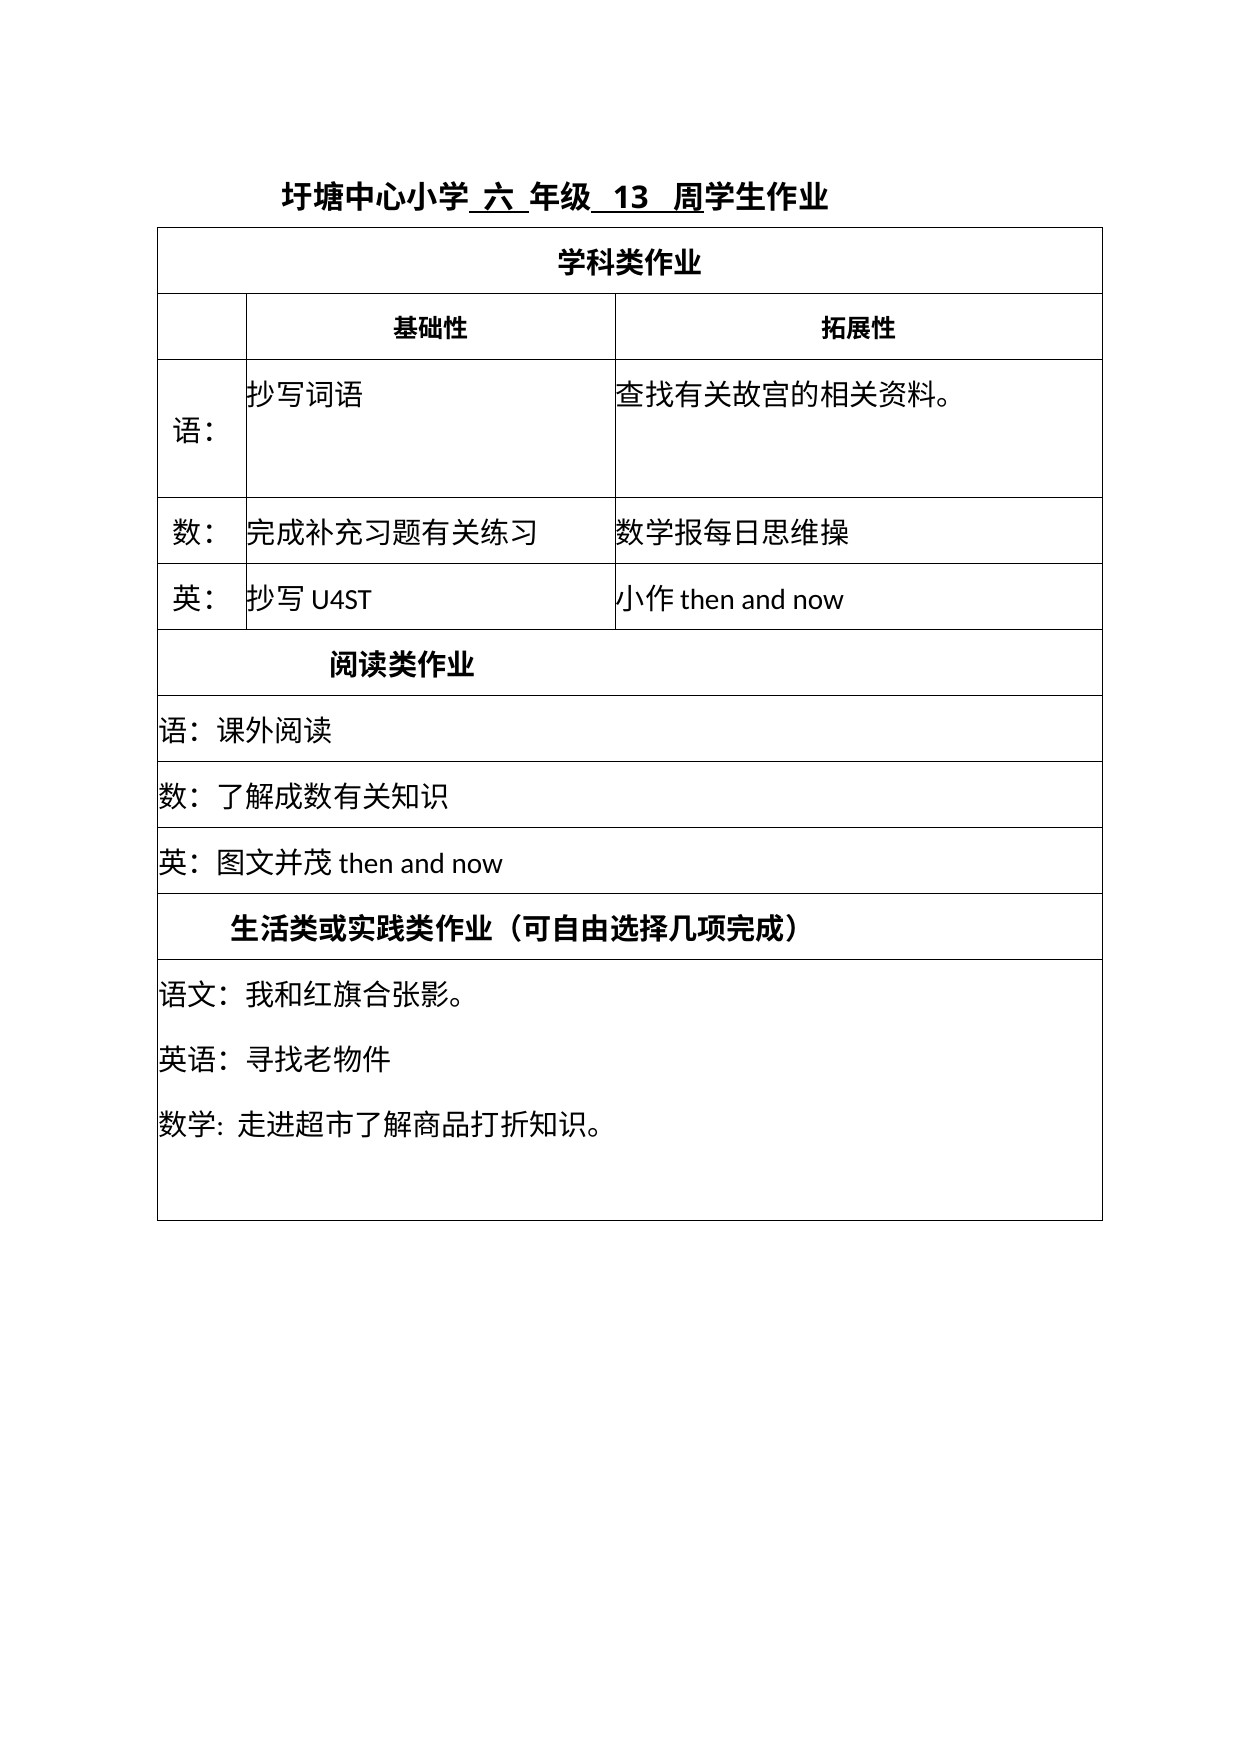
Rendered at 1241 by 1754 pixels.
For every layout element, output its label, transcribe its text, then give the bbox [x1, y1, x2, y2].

table_cell 英：图文并茂then and now [158, 828, 1102, 893]
table_cell 数：了解成数有关知识 [158, 762, 1102, 827]
table_cell 数学报每日思维操 [616, 498, 1102, 563]
table_cell 基础性 [247, 294, 615, 359]
table_cell 查找有关故宫的相关资料。 [616, 360, 1102, 497]
table_cell 抄写U4ST [247, 564, 615, 629]
table_cell 拓展性 [616, 294, 1102, 359]
table_cell [158, 294, 246, 359]
table_cell 抄写词语 [247, 360, 615, 497]
table_cell 语：课外阅读 [158, 696, 1102, 761]
table_cell 小作then and now [616, 564, 1102, 629]
table_cell 生活类或实践类作业（可自由选择几项完成） [158, 894, 1102, 959]
table_cell 完成补充习题有关练习 [247, 498, 615, 563]
table_header 学科类作业 [158, 228, 1102, 293]
table_cell 英： [158, 564, 246, 629]
table_cell 数： [158, 498, 246, 563]
text 圩塘中心小学 六 年级 13 周学生作业 [187, 162, 1053, 227]
table_cell 语： [158, 360, 246, 497]
table_cell 语文：我和红旗合张影。 英语：寻找老物件 数学: 走进超市了解商品打折知识。 [158, 960, 1102, 1220]
table_cell 阅读类作业 [158, 630, 1102, 695]
